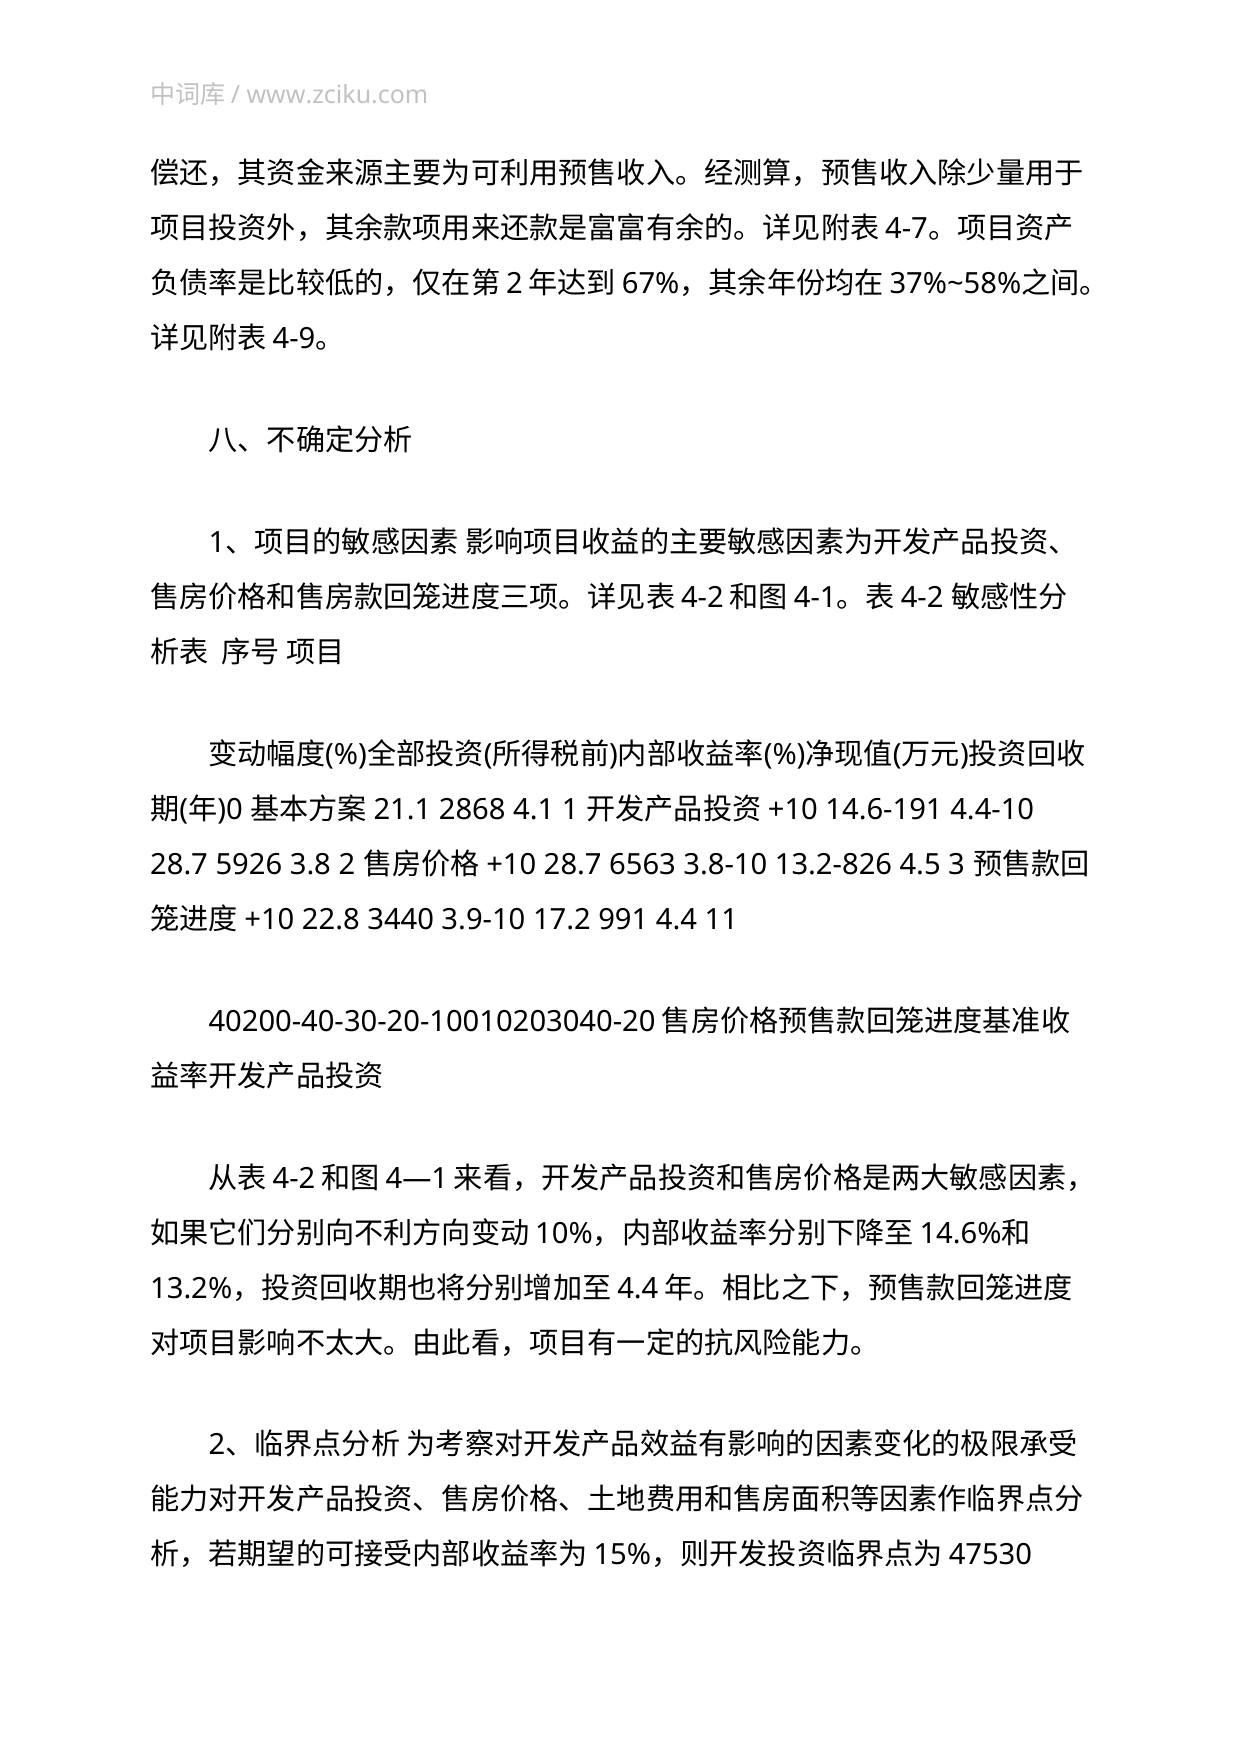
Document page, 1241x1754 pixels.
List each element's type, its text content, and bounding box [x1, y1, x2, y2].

text 八、不确定分析 [150, 417, 1090, 459]
text 2、临界点分析 为考察对开发产品效益有影响的因素变化的极限承受能力对开发产品投资、售房价格、土地费用和售房面积等因素作临界点分析，若期望的可接受内部收益率为15%，则开发投资临界点为47530 [150, 1421, 1090, 1573]
text 从表4-2和图4—1来看，开发产品投资和售房价格是两大敏感因素，如果它们分别向不利方向变动10%，内部收益率分别下降至14.6%和13.2%，投资回收期也将分别增加至4.4年。相比之下，预售款回笼进度对项目影响不太大。由此看，项目有一定的抗风险能力。 [150, 1154, 1090, 1361]
text 1、项目的敏感因素 影响项目收益的主要敏感因素为开发产品投资、售房价格和售房款回笼进度三项。详见表4-2和图4-1。表4-2 敏感性分析表 序号 项目 [150, 519, 1090, 671]
text 40200-40-30-20-10010203040-20售房价格预售款回笼进度基准收益率开发产品投资 [150, 997, 1090, 1095]
text 变动幅度(%)全部投资(所得税前)内部收益率(%)净现值(万元)投资回收期(年)0 基本方案 21.1 2868 4.1 1 开发产品投资 +10 14.6-191 4.4-10 28.7 5926 3.8 2 售房价格 +10 28.7 6563 3.8-10 13.2-826 4.5 3 预售款回笼进度 +10 22.8 3440 3.9-10 17.2 991 4.4 11 [150, 730, 1090, 938]
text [150, 150, 1090, 357]
